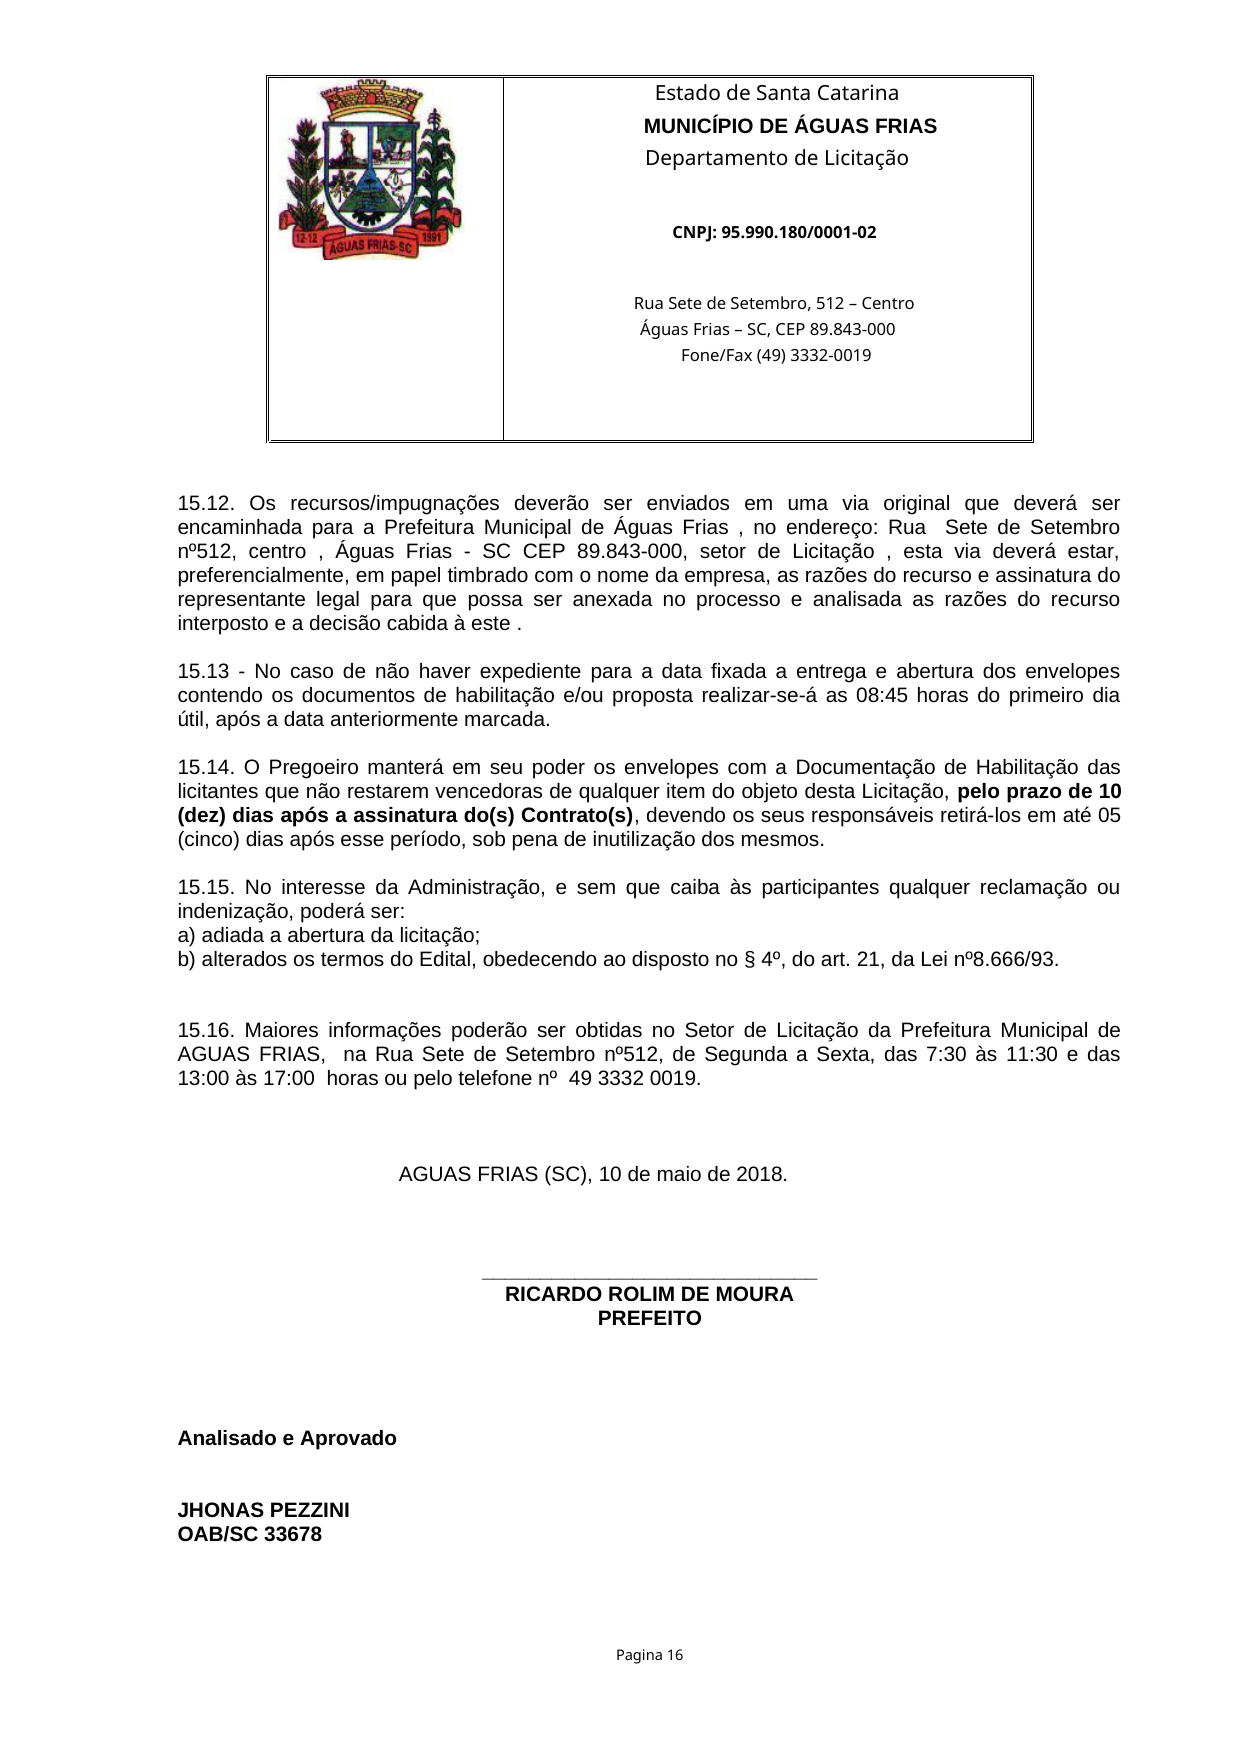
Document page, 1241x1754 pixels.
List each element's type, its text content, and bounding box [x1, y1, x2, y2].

text 15.14. O Pregoeiro manterá em seu poder os envelopes com a Documentação de Habilitação das licitantes que não restarem vencedoras de qualquer item do objeto desta Licitação, pelo prazo de 10 (dez) dias após a assinatura do(s) Contrato(s), devendo os seus responsáveis retirá-los em até 05 (cinco) dias após esse período, sob pena de inutilização dos mesmos. [177, 755, 1122, 851]
text 15.16. Maiores informações poderão ser obtidas no Setor de Licitação da Prefeitura Municipal de AGUAS FRIAS, na Rua Sete de Setembro nº512, de Segunda a Sexta, das 7:30 às 11:30 e das 13:00 às 17:00 horas ou pelo telefone nº 49 3332 0019. [177, 1018, 1122, 1090]
text 15.15. No interesse da Administração, e sem que caiba às participantes qualquer reclamação ou indenização, poderá ser: [177, 874, 1122, 922]
text a) adiada a abertura da licitação; [177, 922, 1122, 946]
picture [278, 78, 465, 260]
text Analisado e Aprovado [177, 1426, 1122, 1449]
text OAB/SC 33678 [177, 1521, 1122, 1545]
text RICARDO ROLIM DE MOURA [177, 1282, 1122, 1306]
text 15.13 - No caso de não haver expediente para a data fixada a entrega e abertura dos envelopes contendo os documentos de habilitação e/ou proposta realizar-se-á as 08:45 horas do primeiro dia útil, após a data anteriormente marcada. [177, 659, 1122, 731]
text AGUAS FRIAS (SC), 10 de maio de 2018. [325, 1162, 1122, 1186]
text b) alterados os termos do Edital, obedecendo ao disposto no § 4º, do art. 21, da Lei nº8.666/93. [177, 946, 1122, 970]
text _____________________________ [177, 1258, 1122, 1282]
text JHONAS PEZZINI [177, 1497, 1122, 1521]
text 15.12. Os recursos/impugnações deverão ser enviados em uma via original que deverá ser encaminhada para a Prefeitura Municipal de Águas Frias , no endereço: Rua Sete de Setembro nº512, centro , Águas Frias - SC CEP 89.843-000, setor de Licitação , esta via deverá estar, preferencialmente, em papel timbrado com o nome da empresa, as razões do recurso e assinatura do representante legal para que possa ser anexada no processo e analisada as razões do recurso interposto e a decisão cabida à este . [177, 491, 1122, 635]
text PREFEITO [177, 1306, 1122, 1330]
